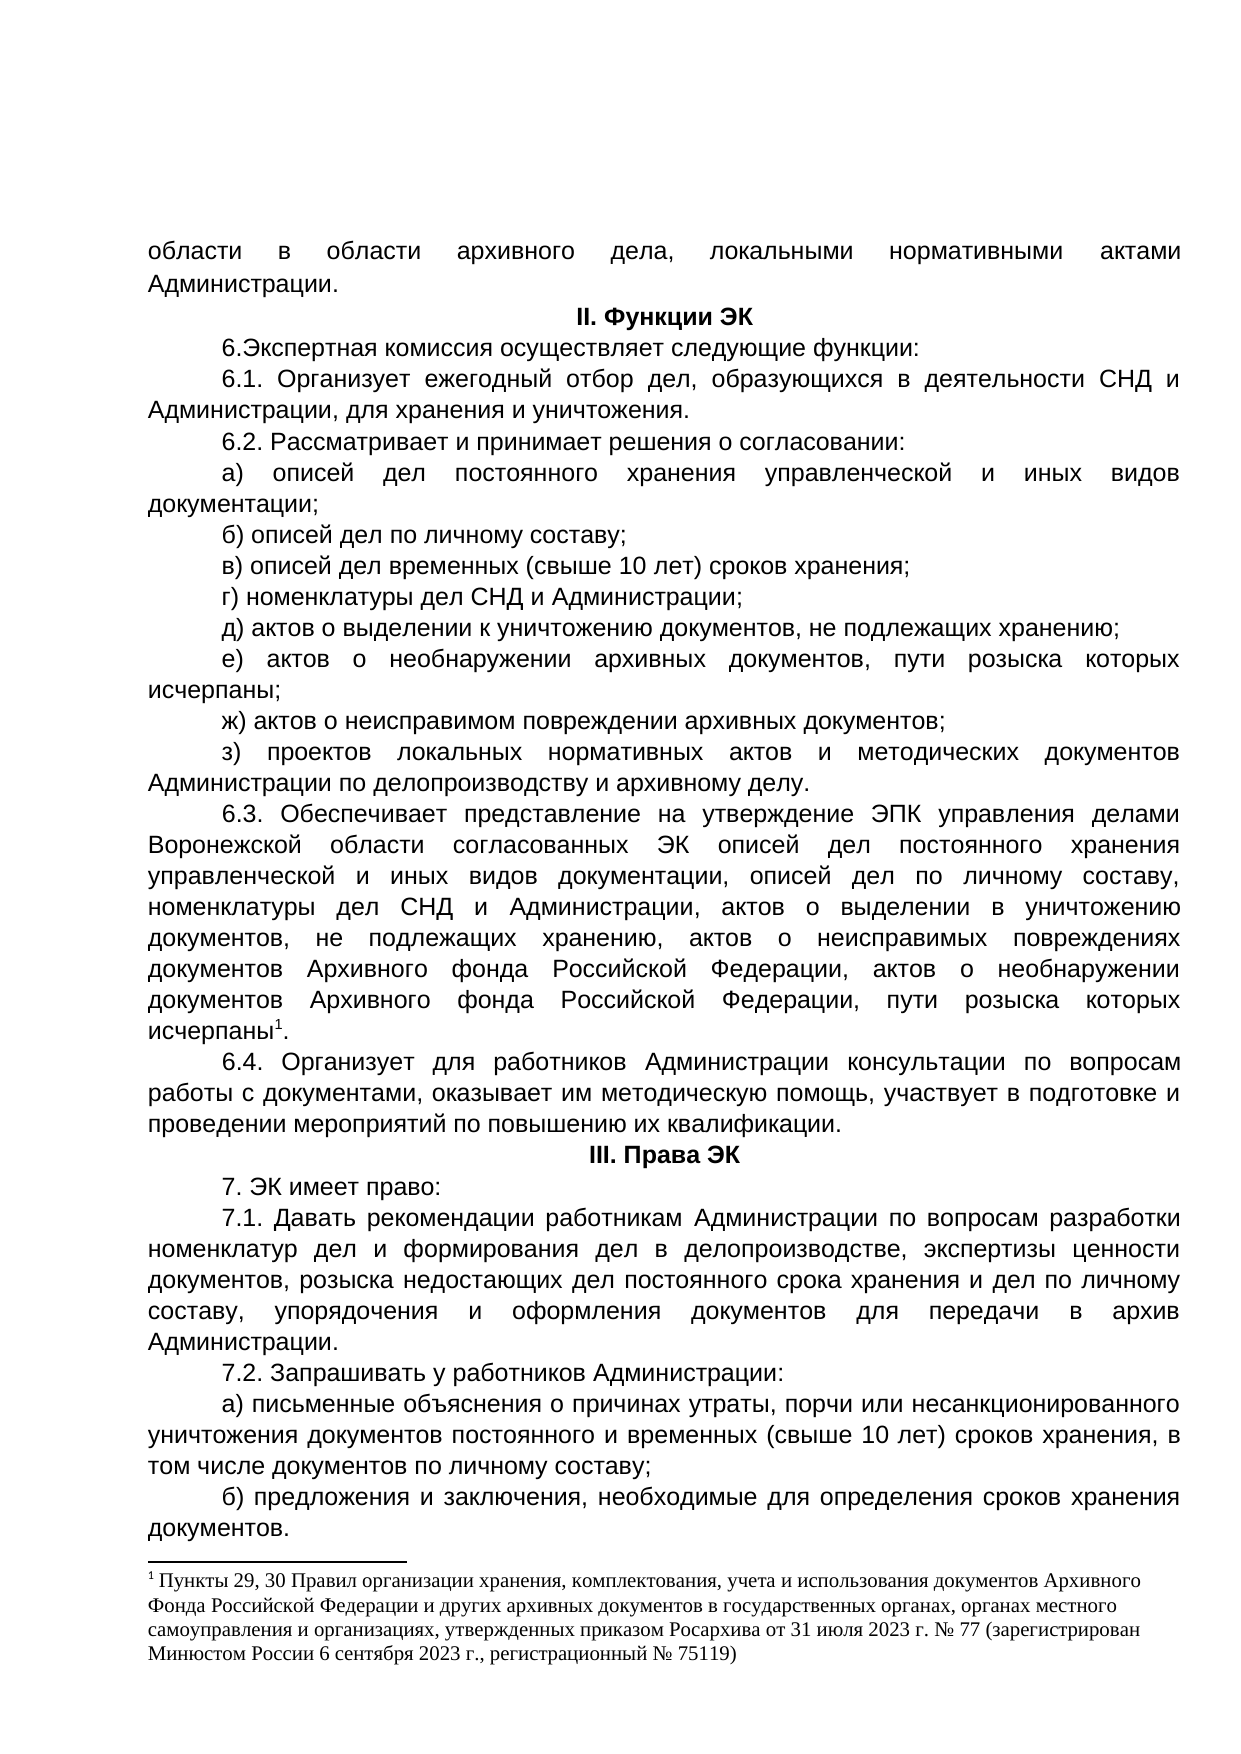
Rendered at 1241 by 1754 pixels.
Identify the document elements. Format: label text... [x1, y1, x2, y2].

text 7.2. Запрашивать у работников Администрации: [148, 1358, 1181, 1386]
text а) описей дел постоянного хранения управленческой и иных видов документации; [148, 457, 1181, 517]
text е) актов о необнаружении архивных документов, пути розыска которых исчерпаны; [148, 644, 1181, 703]
text 7.1. Давать рекомендации работникам Администрации по вопросам разработки номенклатур дел и формирования дел в делопроизводстве, экспертизы ценности документов, розыска недостающих дел постоянного срока хранения и дел по личному составу, упорядочения и оформления документов для передачи в архив Администрации. [148, 1202, 1181, 1355]
text д) актов о выделении к уничтожению документов, не подлежащих хранению; [148, 613, 1181, 641]
text 6.3. Обеспечивает представление на утверждение ЭПК управления делами Воронежской области согласованных ЭК описей дел постоянного хранения управленческой и иных видов документации, описей дел по личному составу, номенклатуры дел СНД и Администрации, актов о выделении в уничтожению документов, не подлежащих хранению, актов о неисправимых повреждениях документов Архивного фонда Российской Федерации, актов о необнаружении документов Архивного фонда Российской Федерации, пути розыска которых исчерпаны. [148, 799, 1181, 1045]
text 7. ЭК имеет право: [148, 1171, 1181, 1200]
text III. Права ЭК [148, 1140, 1181, 1169]
text в) описей дел временных (свыше 10 лет) сроков хранения; [148, 551, 1181, 579]
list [148, 236, 1181, 298]
text б) описей дел по личному составу; [148, 519, 1181, 548]
text II. Функции ЭК [148, 302, 1181, 331]
text 6.4. Организует для работников Администрации консультации по вопросам работы с документами, оказывает им методическую помощь, участвует в подготовке и проведении мероприятий по повышению их квалификации. [148, 1047, 1181, 1138]
text г) номенклатуры дел СНД и Администрации; [148, 582, 1181, 610]
text а) письменные объяснения о причинах утраты, порчи или несанкционированного уничтожения документов постоянного и временных (свыше 10 лет) сроков хранения, в том числе документов по личному составу; [148, 1389, 1181, 1479]
text 6.2. Рассматривает и принимает решения о согласовании: [148, 426, 1181, 455]
text 6.Экспертная комиссия осуществляет следующие функции: [148, 333, 1181, 362]
text б) предложения и заключения, необходимые для определения сроков хранения документов. [148, 1482, 1181, 1542]
text ж) актов о неисправимом повреждении архивных документов; [148, 706, 1181, 734]
text 6.1. Организует ежегодный отбор дел, образующихся в деятельности СНД и Администрации, для хранения и уничтожения. [148, 364, 1181, 424]
text з) проектов локальных нормативных актов и методических документов Администрации по делопроизводству и архивному делу. [148, 737, 1181, 797]
